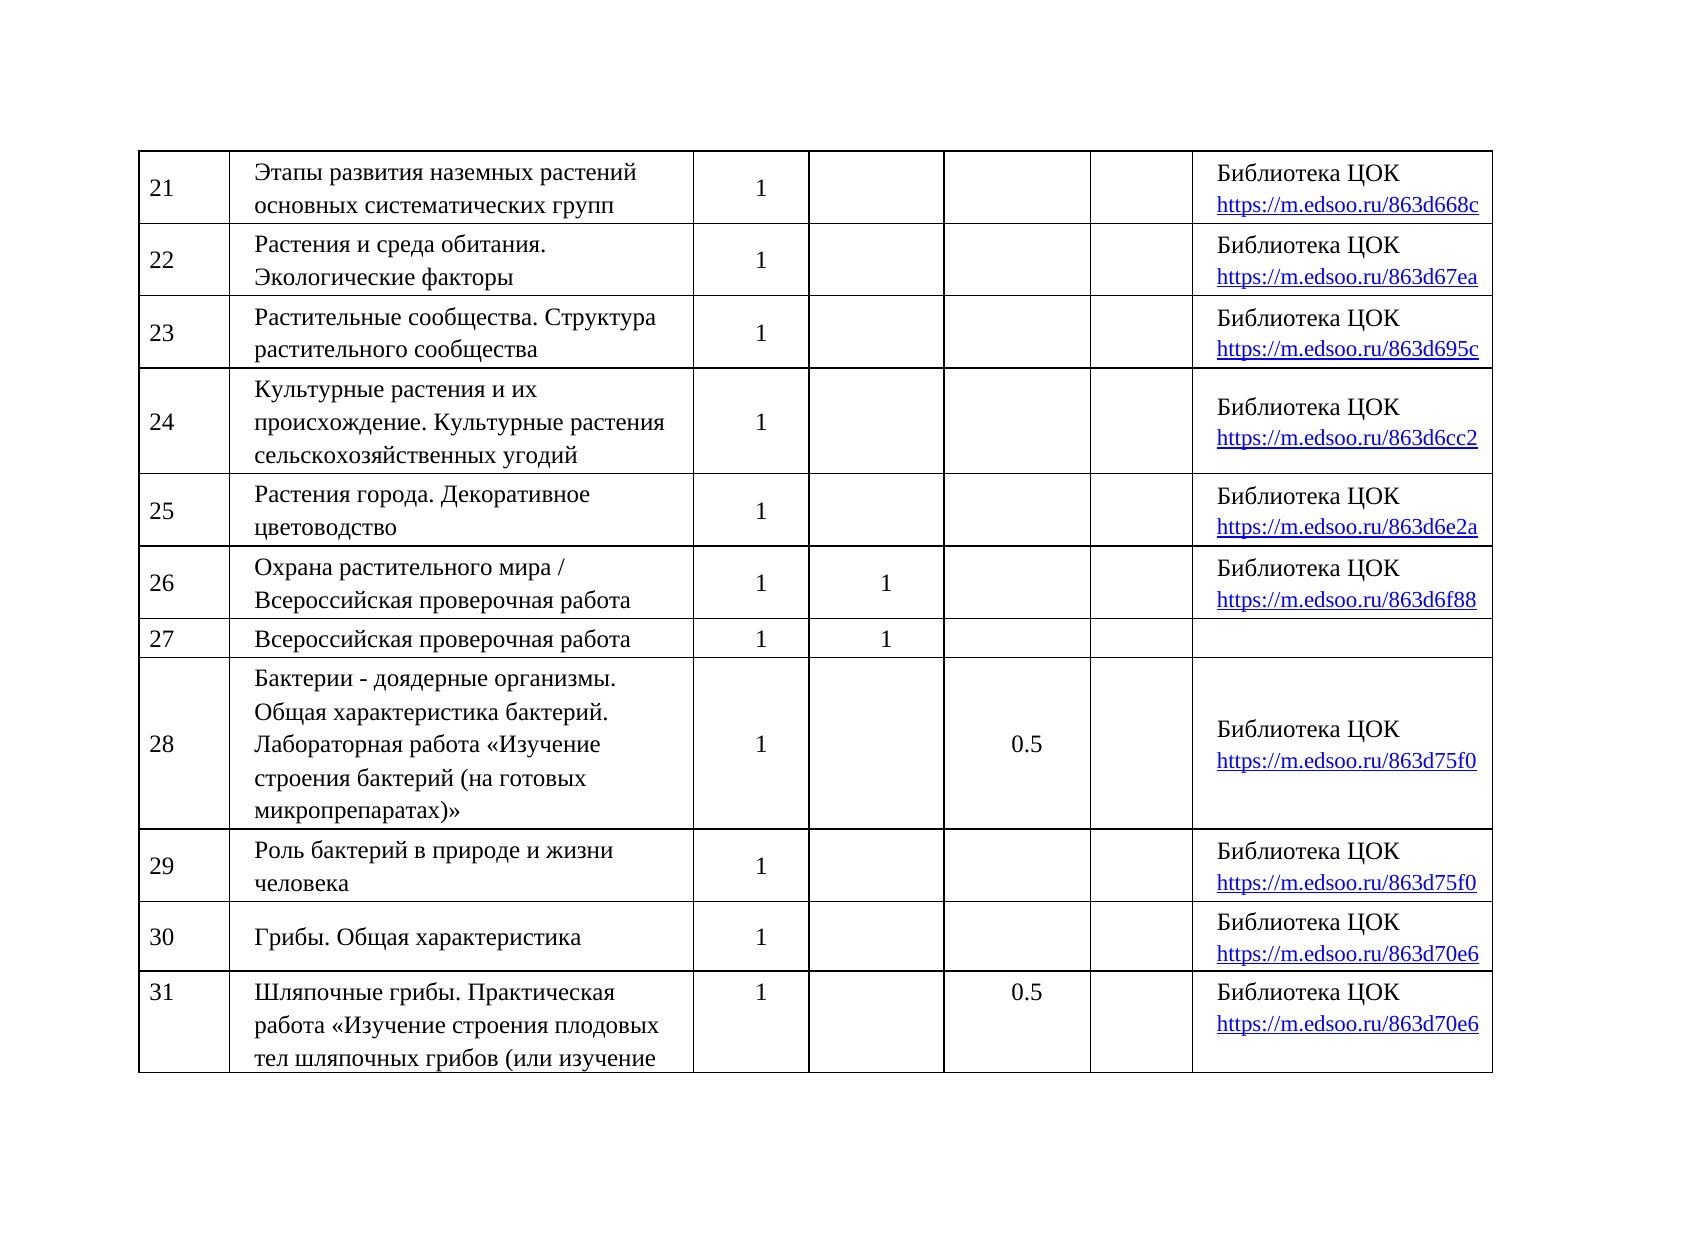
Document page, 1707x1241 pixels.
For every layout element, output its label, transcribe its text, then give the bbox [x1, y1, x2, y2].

table_cell [1091, 972, 1192, 1072]
table_cell Библиотека ЦОК https://m.edsoo.ru/863d6e2a [1193, 474, 1492, 545]
table_cell Библиотека ЦОК https://m.edsoo.ru/863d67ea [1193, 224, 1492, 295]
table_cell [1091, 152, 1192, 222]
table_cell [1091, 474, 1192, 545]
table_cell Библиотека ЦОК https://m.edsoo.ru/863d668c [1193, 152, 1492, 222]
table_cell Охрана растительного мира / Всероссийская проверочная работа [230, 547, 693, 617]
table_cell [1193, 619, 1492, 657]
table_cell [945, 224, 1090, 295]
table_cell Библиотека ЦОК https://m.edsoo.ru/863d695c [1193, 296, 1492, 367]
table_cell [810, 296, 943, 367]
table_cell 1 [810, 547, 943, 617]
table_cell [1193, 972, 1492, 1072]
table_cell [945, 152, 1090, 222]
table_cell 0.5 [945, 658, 1090, 828]
table_cell Грибы. Общая характеристика [230, 902, 693, 970]
table_cell Библиотека ЦОК https://m.edsoo.ru/863d70e6 [1193, 902, 1492, 970]
table_cell [945, 547, 1090, 617]
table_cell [230, 972, 693, 1072]
table_cell [810, 830, 943, 901]
table_cell Бактерии - доядерные организмы. Общая характеристика бактерий. Лабораторная работа «Изучение строения бактерий (на готовых микропрепаратах)» [230, 658, 693, 828]
table_cell 29 [140, 830, 229, 901]
table_cell 1 [694, 902, 808, 970]
table_cell [1091, 902, 1192, 970]
table_cell Этапы развития наземных растений основных систематических групп [230, 152, 693, 222]
table_cell 21 [140, 152, 229, 222]
table_cell 1 [694, 619, 808, 657]
table_cell Растительные сообщества. Структура растительного сообщества [230, 296, 693, 367]
table_cell 1 [694, 296, 808, 367]
table_cell Библиотека ЦОК https://m.edsoo.ru/863d75f0 [1193, 830, 1492, 901]
table_cell Всероссийская проверочная работа [230, 619, 693, 657]
table_cell Культурные растения и их происхождение. Культурные растения сельскохозяйственных угодий [230, 369, 693, 473]
table_cell [1091, 830, 1192, 901]
table_cell Растения города. Декоративное цветоводство [230, 474, 693, 545]
table_cell 1 [694, 152, 808, 222]
table_cell Растения и среда обитания. Экологические факторы [230, 224, 693, 295]
table_cell Библиотека ЦОК https://m.edsoo.ru/863d6cc2 [1193, 369, 1492, 473]
table_cell 27 [140, 619, 229, 657]
table_cell [945, 296, 1090, 367]
table_cell [1091, 658, 1192, 828]
table_cell 23 [140, 296, 229, 367]
table_cell 26 [140, 547, 229, 617]
table_cell 1 [694, 830, 808, 901]
table_cell 1 [694, 224, 808, 295]
table_cell [945, 619, 1090, 657]
table_cell 1 [694, 474, 808, 545]
table_cell [810, 369, 943, 473]
table_cell 28 [140, 658, 229, 828]
table_cell [810, 224, 943, 295]
table_cell 1 [694, 972, 808, 1072]
table_cell Библиотека ЦОК https://m.edsoo.ru/863d6f88 [1193, 547, 1492, 617]
table_cell [945, 474, 1090, 545]
table_cell [1091, 224, 1192, 295]
table_cell [945, 902, 1090, 970]
table_cell 1 [694, 369, 808, 473]
table_cell [945, 369, 1090, 473]
table_cell 31 [140, 972, 229, 1072]
table_cell 25 [140, 474, 229, 545]
table_cell 24 [140, 369, 229, 473]
table_cell [945, 830, 1090, 901]
table_cell 1 [694, 547, 808, 617]
table_cell Библиотека ЦОК https://m.edsoo.ru/863d75f0 [1193, 658, 1492, 828]
table_cell [810, 902, 943, 970]
table_cell [1091, 547, 1192, 617]
table_cell [810, 972, 943, 1072]
table_cell [1091, 619, 1192, 657]
table_cell 1 [810, 619, 943, 657]
table_cell [810, 658, 943, 828]
table_cell 0.5 [945, 972, 1090, 1072]
table_cell [1091, 296, 1192, 367]
table_cell 30 [140, 902, 229, 970]
table_cell [810, 474, 943, 545]
table_cell [1091, 369, 1192, 473]
table_cell Роль бактерий в природе и жизни человека [230, 830, 693, 901]
table_cell 1 [694, 658, 808, 828]
table_cell 22 [140, 224, 229, 295]
table_cell [810, 152, 943, 222]
